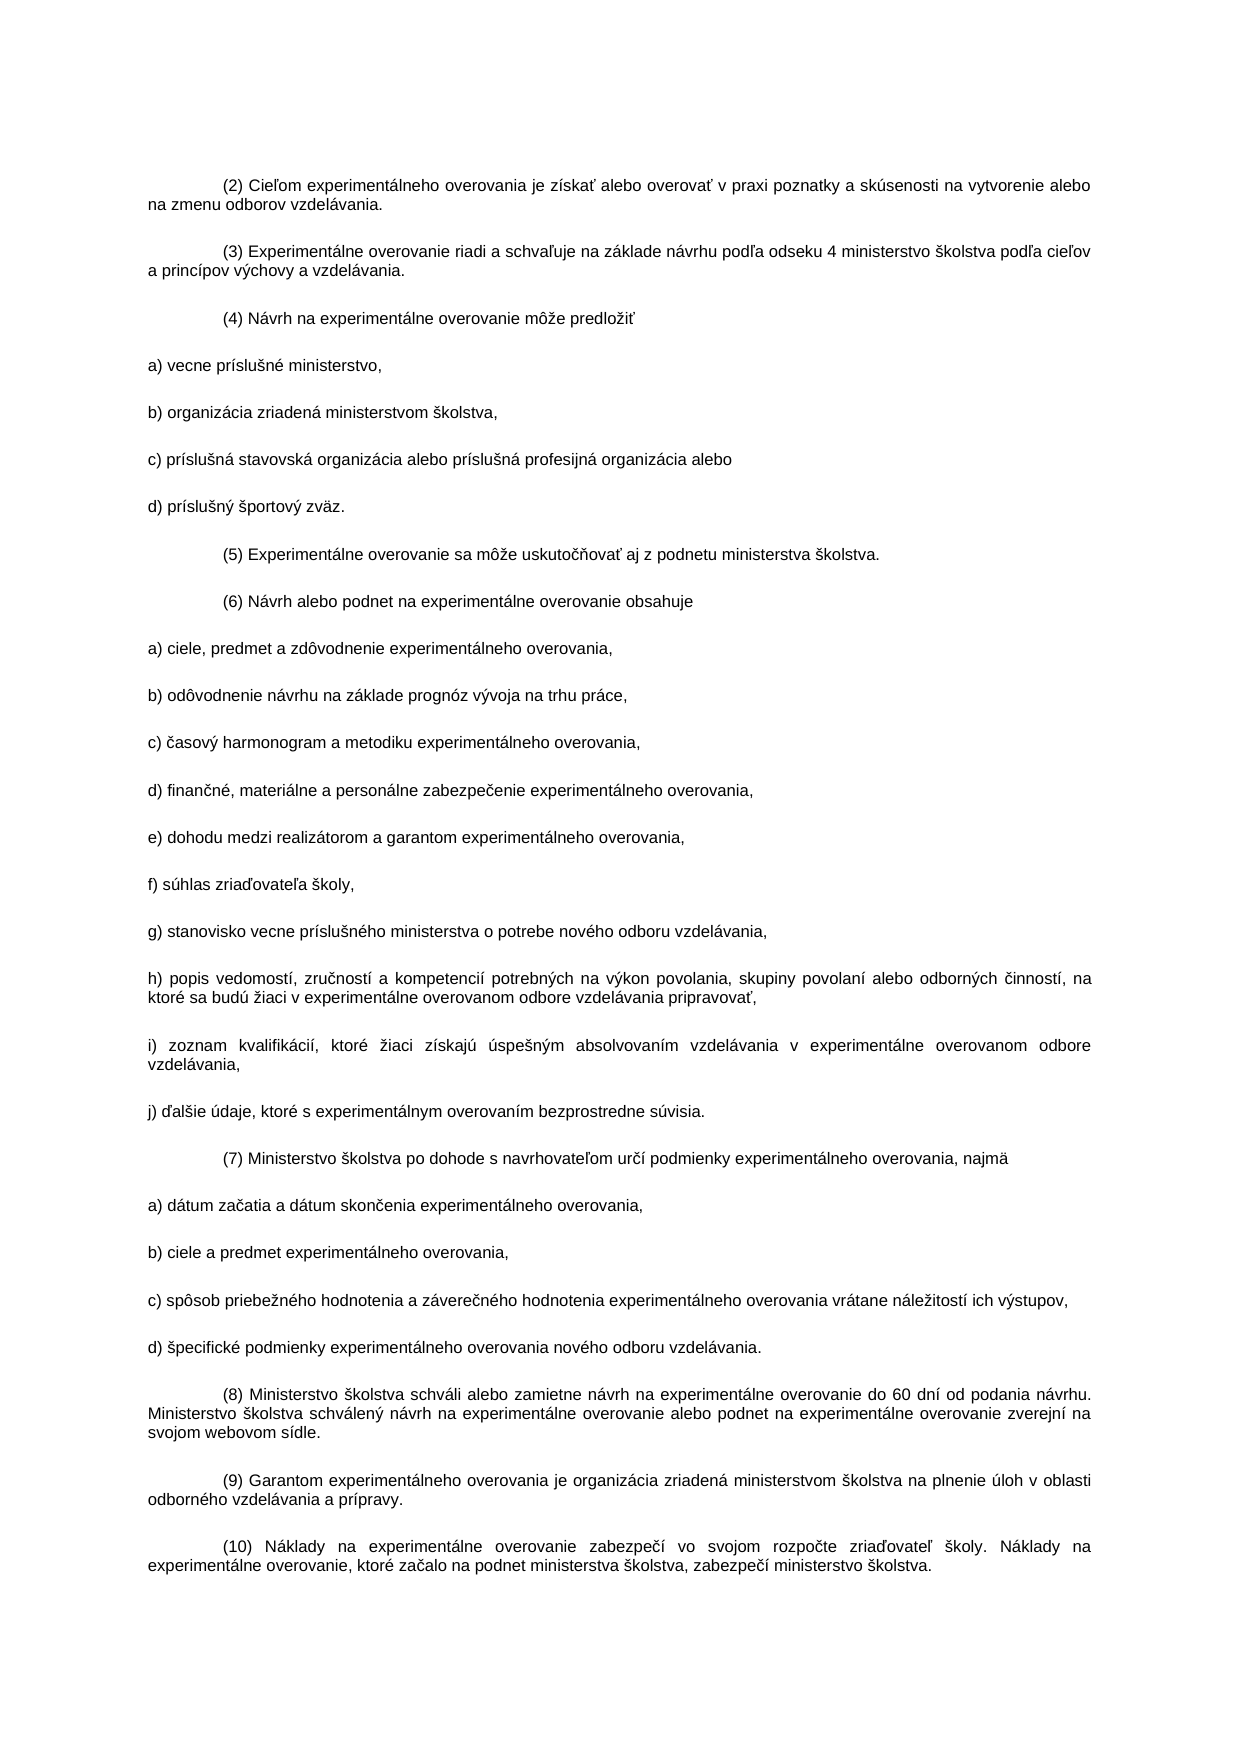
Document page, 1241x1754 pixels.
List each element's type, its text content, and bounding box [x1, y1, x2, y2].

text j) ďalšie údaje, ktoré s experimentálnym overovaním bezprostredne súvisia. [148, 1102, 1092, 1121]
text b) odôvodnenie návrhu na základe prognóz vývoja na trhu práce, [148, 686, 1092, 705]
text a) vecne príslušné ministerstvo, [148, 356, 1092, 375]
text a) dátum začatia a dátum skončenia experimentálneho overovania, [148, 1196, 1092, 1215]
text (10) Náklady na experimentálne overovanie zabezpečí vo svojom rozpočte zriaďovateľ školy. Náklady na experimentálne overovanie, ktoré začalo na podnet ministerstva školstva, zabezpečí ministerstvo školstva. [148, 1537, 1092, 1575]
text (9) Garantom experimentálneho overovania je organizácia zriadená ministerstvom školstva na plnenie úloh v oblasti odborného vzdelávania a prípravy. [148, 1470, 1092, 1509]
text c) časový harmonogram a metodiku experimentálneho overovania, [148, 733, 1092, 752]
text (2) Cieľom experimentálneho overovania je získať alebo overovať v praxi poznatky a skúsenosti na vytvorenie alebo na zmenu odborov vzdelávania. [148, 176, 1092, 214]
text e) dohodu medzi realizátorom a garantom experimentálneho overovania, [148, 827, 1092, 847]
text c) príslušná stavovská organizácia alebo príslušná profesijná organizácia alebo [148, 450, 1092, 469]
text c) spôsob priebežného hodnotenia a záverečného hodnotenia experimentálneho overovania vrátane náležitostí ich výstupov, [148, 1291, 1092, 1310]
text b) ciele a predmet experimentálneho overovania, [148, 1243, 1092, 1262]
text (7) Ministerstvo školstva po dohode s navrhovateľom určí podmienky experimentálneho overovania, najmä [148, 1149, 1092, 1168]
text (3) Experimentálne overovanie riadi a schvaľuje na základe návrhu podľa odseku 4 ministerstvo školstva podľa cieľov a princípov výchovy a vzdelávania. [148, 242, 1092, 280]
text a) ciele, predmet a zdôvodnenie experimentálneho overovania, [148, 639, 1092, 658]
text h) popis vedomostí, zručností a kompetencií potrebných na výkon povolania, skupiny povolaní alebo odborných činností, na ktoré sa budú žiaci v experimentálne overovanom odbore vzdelávania pripravovať, [148, 969, 1092, 1007]
text (8) Ministerstvo školstva schváli alebo zamietne návrh na experimentálne overovanie do 60 dní od podania návrhu. Ministerstvo školstva schválený návrh na experimentálne overovanie alebo podnet na experimentálne overovanie zverejní na svojom webovom sídle. [148, 1385, 1092, 1442]
text (6) Návrh alebo podnet na experimentálne overovanie obsahuje [148, 592, 1092, 611]
text d) špecifické podmienky experimentálneho overovania nového odboru vzdelávania. [148, 1338, 1092, 1357]
text d) finančné, materiálne a personálne zabezpečenie experimentálneho overovania, [148, 780, 1092, 799]
text (4) Návrh na experimentálne overovanie môže predložiť [148, 308, 1092, 328]
text g) stanovisko vecne príslušného ministerstva o potrebe nového odboru vzdelávania, [148, 922, 1092, 941]
text d) príslušný športový zväz. [148, 497, 1092, 516]
text i) zoznam kvalifikácií, ktoré žiaci získajú úspešným absolvovaním vzdelávania v experimentálne overovanom odbore vzdelávania, [148, 1035, 1092, 1074]
text f) súhlas zriaďovateľa školy, [148, 875, 1092, 894]
text b) organizácia zriadená ministerstvom školstva, [148, 403, 1092, 422]
text (5) Experimentálne overovanie sa môže uskutočňovať aj z podnetu ministerstva školstva. [148, 544, 1092, 563]
